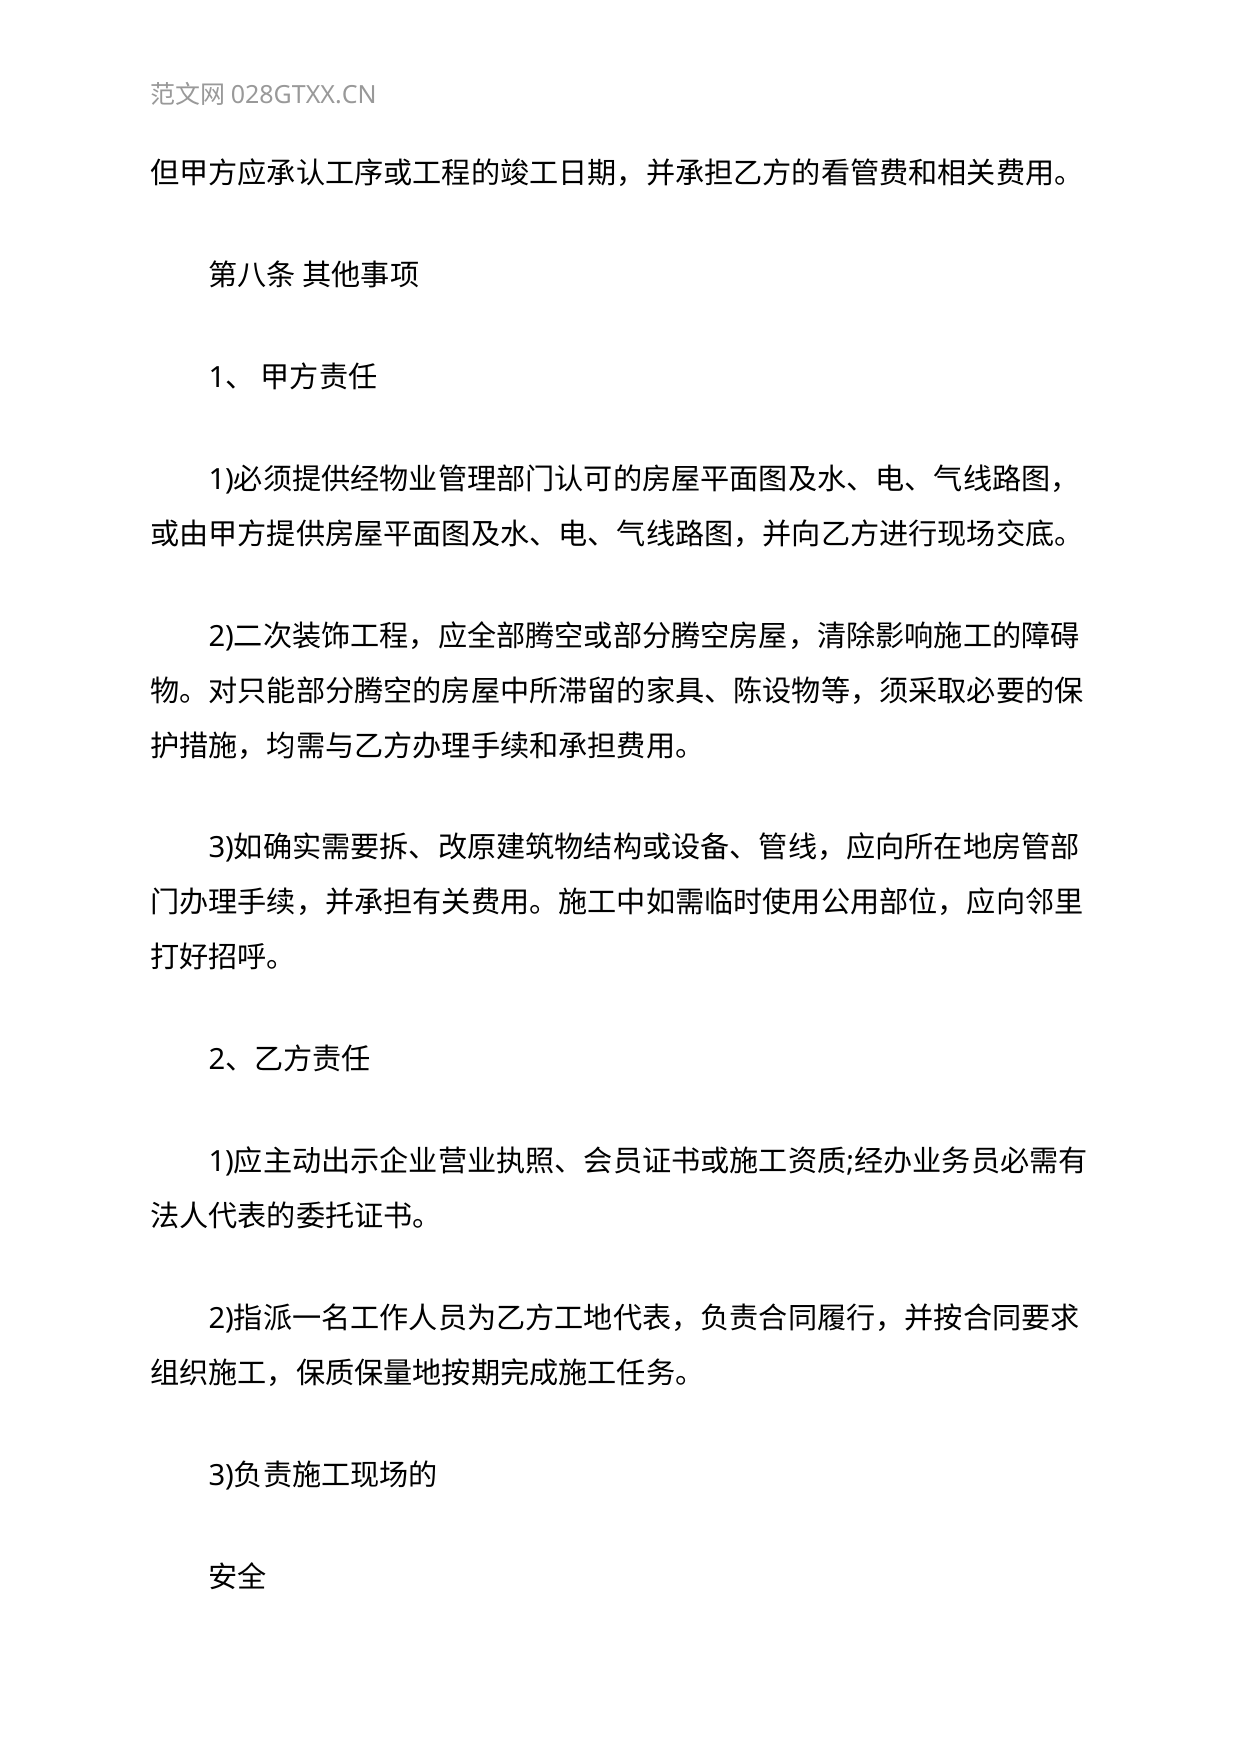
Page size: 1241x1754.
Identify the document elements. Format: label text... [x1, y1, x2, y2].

text 2)二次装饰工程，应全部腾空或部分腾空房屋，清除影响施工的障碍物。对只能部分腾空的房屋中所滞留的家具、陈设物等，须采取必要的保护措施，均需与乙方办理手续和承担费用。 [150, 612, 1090, 764]
text 2、乙方责任 [150, 1036, 1090, 1078]
text 1)必须提供经物业管理部门认可的房屋平面图及水、电、气线路图，或由甲方提供房屋平面图及水、电、气线路图，并向乙方进行现场交底。 [150, 456, 1090, 553]
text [150, 150, 1090, 192]
text 3)如确实需要拆、改原建筑物结构或设备、管线，应向所在地房管部门办理手续，并承担有关费用。施工中如需临时使用公用部位，应向邻里打好招呼。 [150, 824, 1090, 976]
text 1、 甲方责任 [150, 353, 1090, 396]
text 第八条 其他事项 [150, 252, 1090, 294]
text 安全 [150, 1553, 1090, 1595]
text 2)指派一名工作人员为乙方工地代表，负责合同履行，并按合同要求组织施工，保质保量地按期完成施工任务。 [150, 1294, 1090, 1392]
text 1)应主动出示企业营业执照、会员证书或施工资质;经办业务员必需有法人代表的委托证书。 [150, 1138, 1090, 1235]
text 3)负责施工现场的 [150, 1451, 1090, 1493]
